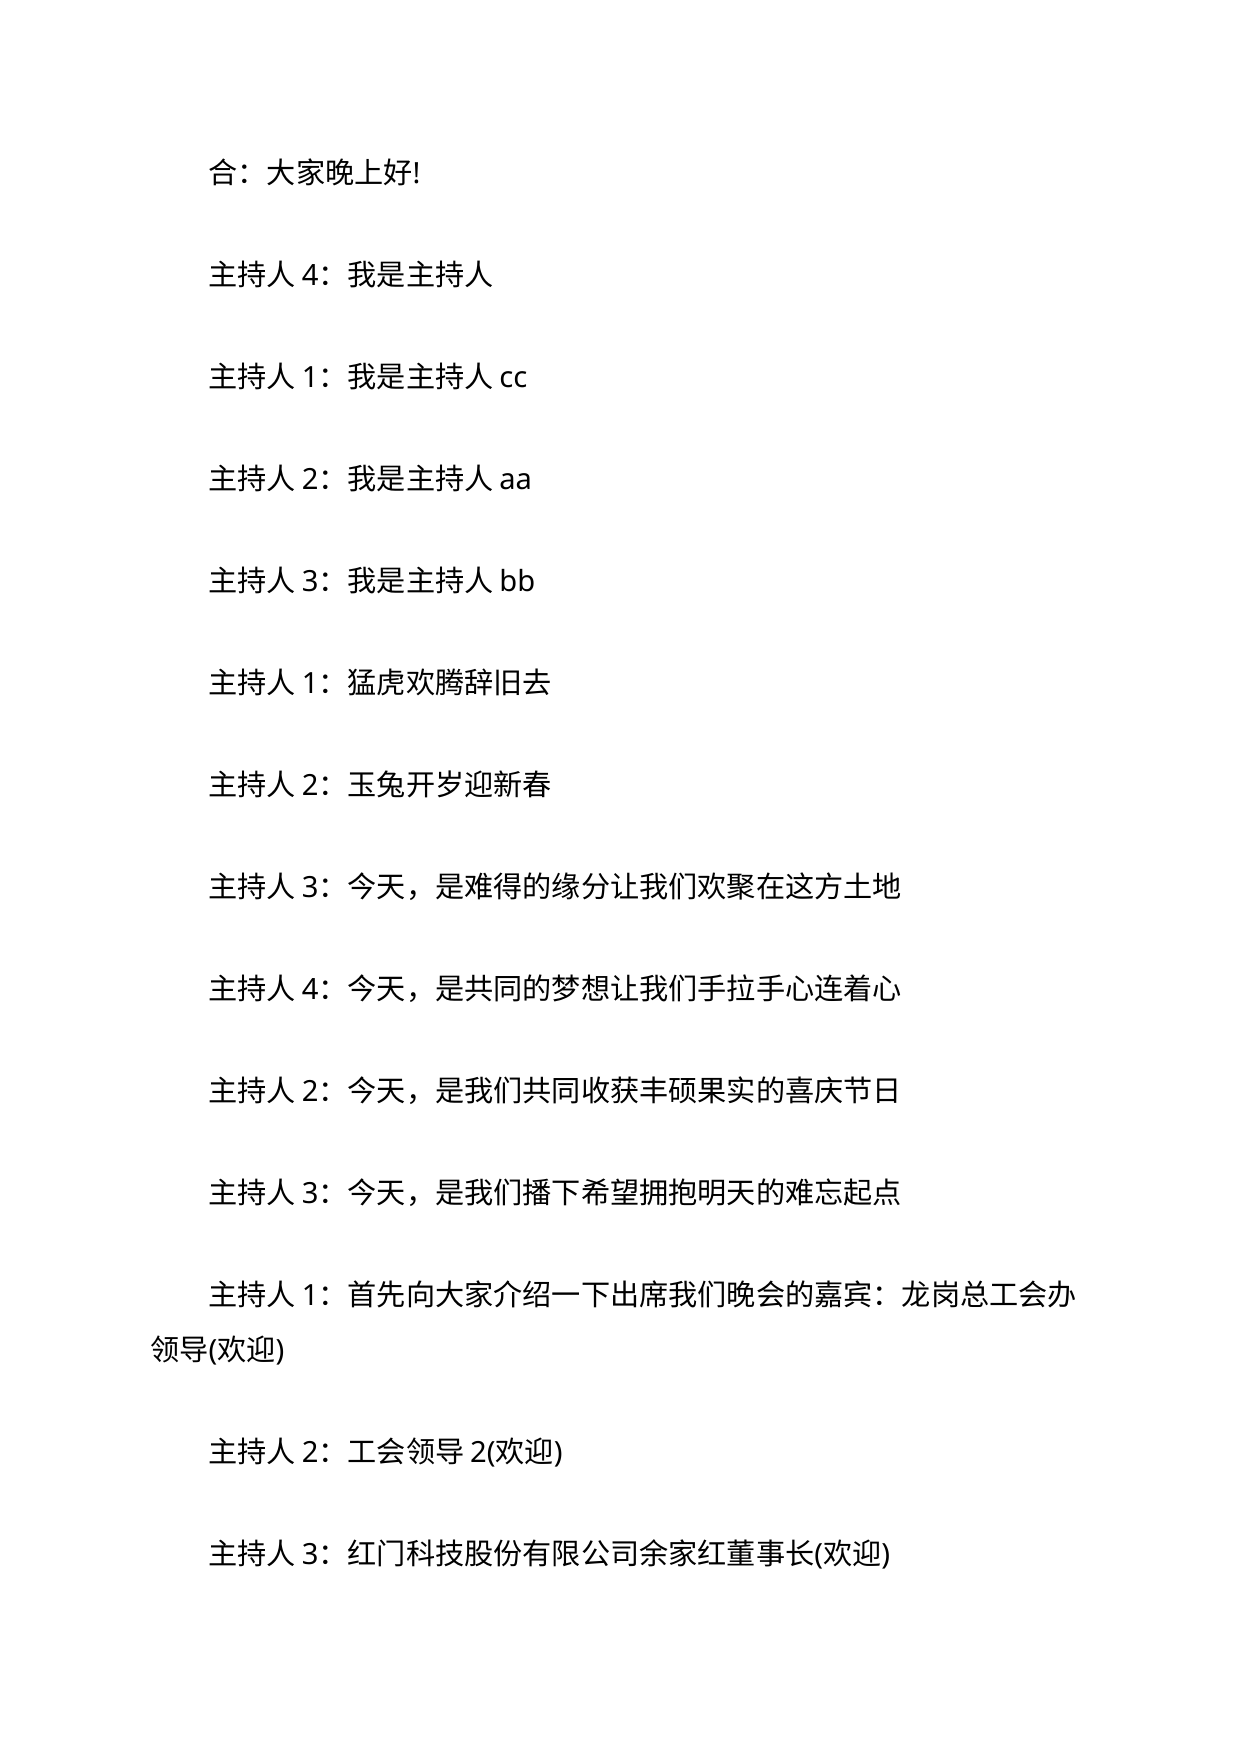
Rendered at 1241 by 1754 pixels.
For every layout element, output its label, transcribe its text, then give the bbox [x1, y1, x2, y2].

text 主持人4：今天，是共同的梦想让我们手拉手心连着心 [150, 966, 1090, 1008]
text 主持人1：首先向大家介绍一下出席我们晚会的嘉宾：龙岗总工会办领导(欢迎) [150, 1272, 1090, 1369]
text 主持人2：今天，是我们共同收获丰硕果实的喜庆节日 [150, 1068, 1090, 1110]
text 主持人3：今天，是难得的缘分让我们欢聚在这方土地 [150, 864, 1090, 906]
text 主持人4：我是主持人 [150, 252, 1090, 294]
text 主持人2：玉兔开岁迎新春 [150, 762, 1090, 804]
text 主持人3：我是主持人bb [150, 558, 1090, 600]
text 合：大家晚上好! [150, 150, 1090, 192]
text 主持人2：我是主持人aa [150, 456, 1090, 498]
text 主持人1：猛虎欢腾辞旧去 [150, 660, 1090, 702]
text 主持人1：我是主持人cc [150, 354, 1090, 396]
text 主持人3：红门科技股份有限公司余家红董事长(欢迎) [150, 1531, 1090, 1573]
text 主持人2：工会领导2(欢迎) [150, 1429, 1090, 1471]
text 主持人3：今天，是我们播下希望拥抱明天的难忘起点 [150, 1170, 1090, 1212]
